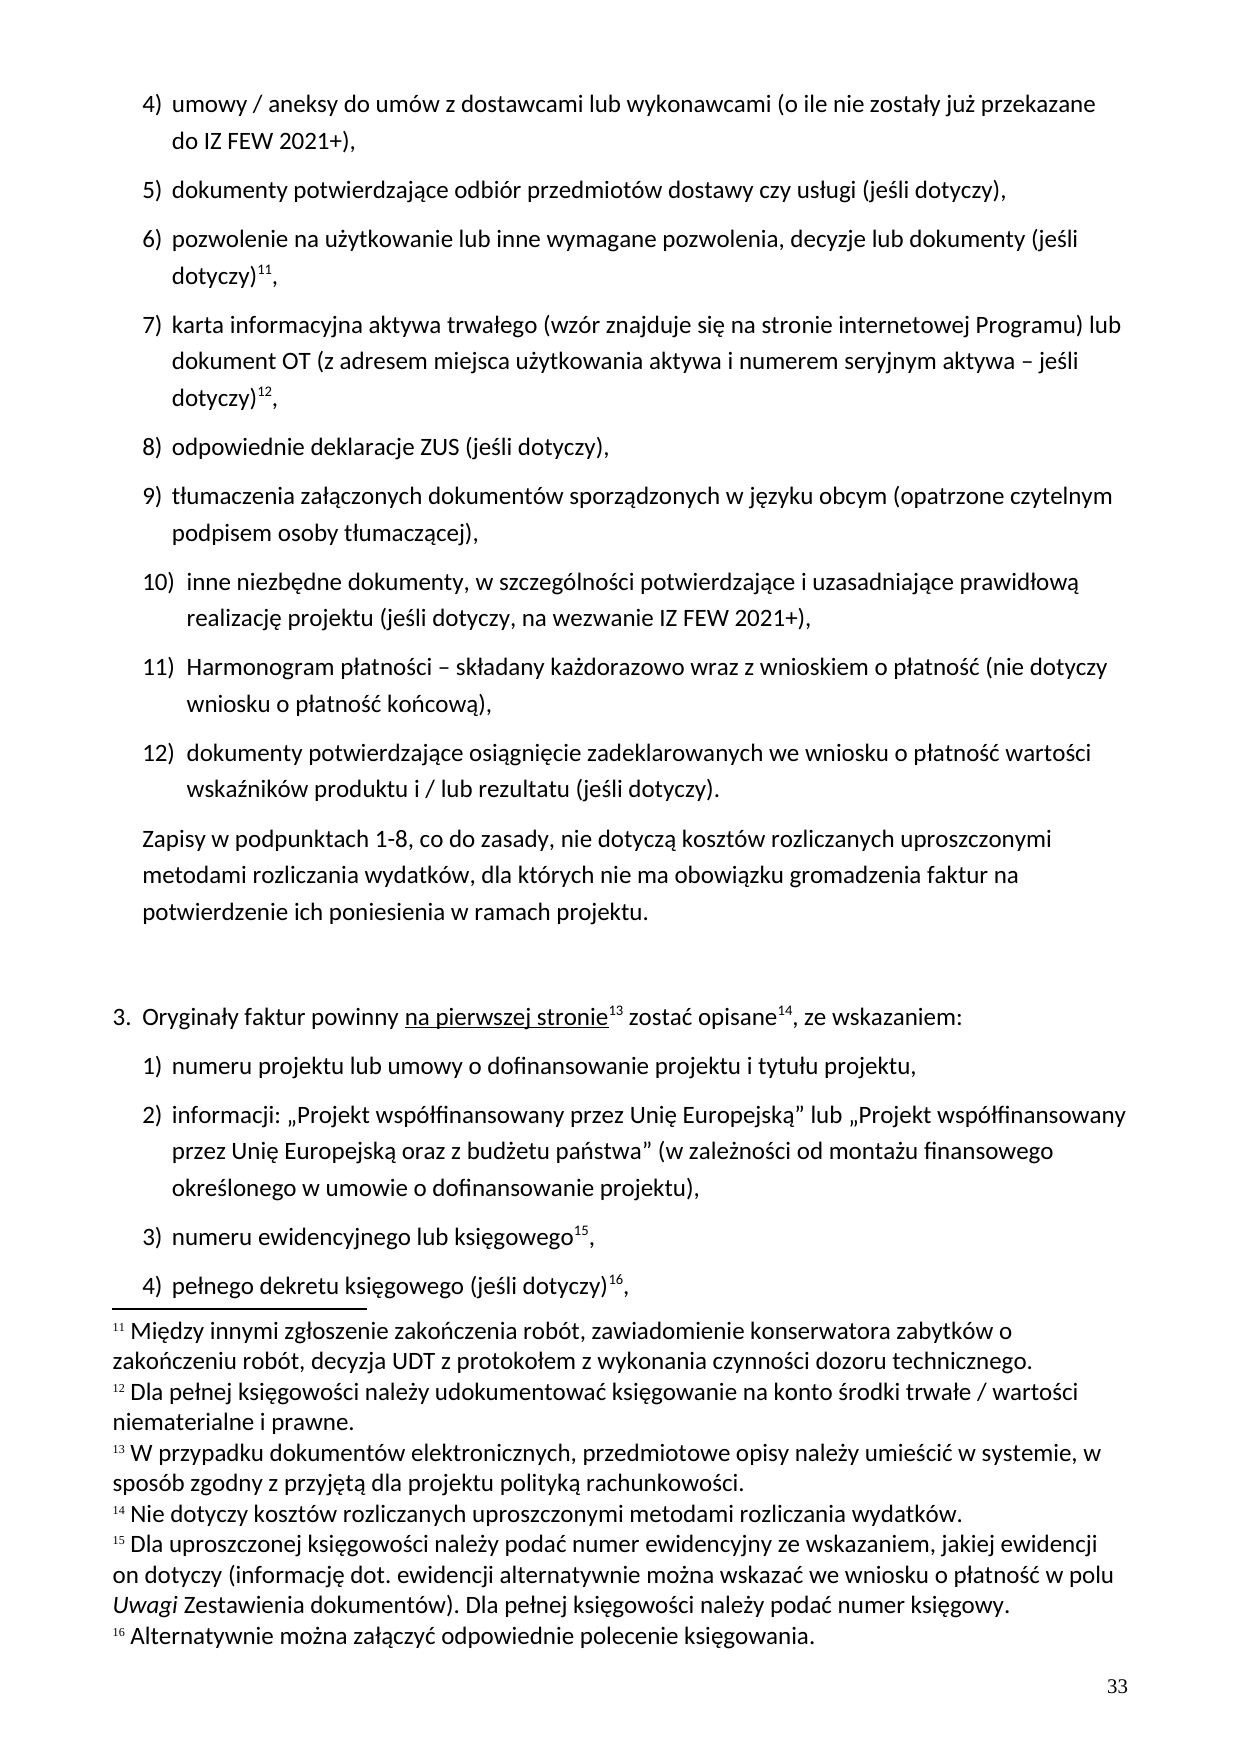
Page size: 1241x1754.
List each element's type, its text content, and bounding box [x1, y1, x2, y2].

list Oryginały faktur powinny na pierwszej stronie zostać opisane, ze wskazaniem: [112, 1001, 1128, 1031]
list informacji: „Projekt współfinansowany przez Unię Europejską” lub „Projekt współfinansowany przez Unię Europejską oraz z budżetu państwa” (w zależności od montażu finansowego określonego w umowie o dofinansowanie projektu), [142, 1099, 1128, 1202]
list Harmonogram płatności – składany każdorazowo wraz z wnioskiem o płatność (nie dotyczy wniosku o płatność końcową), [142, 651, 1128, 718]
list umowy / aneksy do umów z dostawcami lub wykonawcami (o ile nie zostały już przekazane do IZ FEW 2021+), [142, 89, 1128, 156]
list dokumenty potwierdzające odbiór przedmiotów dostawy czy usługi (jeśli dotyczy), [142, 174, 1128, 205]
list inne niezbędne dokumenty, w szczególności potwierdzające i uzasadniające prawidłową realizację projektu (jeśli dotyczy, na wezwanie IZ FEW 2021+), [142, 566, 1128, 633]
list karta informacyjna aktywa trwałego (wzór znajduje się na stronie internetowej Programu) lub dokument OT (z adresem miejsca użytkowania aktywa i numerem seryjnym aktywa – jeśli dotyczy), [142, 309, 1128, 413]
list dokumenty potwierdzające osiągnięcie zadeklarowanych we wniosku o płatność wartości wskaźników produktu i / lub rezultatu (jeśli dotyczy). [142, 737, 1128, 804]
text Zapisy w podpunktach 1-8, co do zasady, nie dotyczą kosztów rozliczanych uproszczonymi metodami rozliczania wydatków, dla których nie ma obowiązku gromadzenia faktur na potwierdzenie ich poniesienia w ramach projektu. [142, 823, 1128, 926]
list pozwolenie na użytkowanie lub inne wymagane pozwolenia, decyzje lub dokumenty (jeśli dotyczy), [142, 223, 1128, 290]
list odpowiednie deklaracje ZUS (jeśli dotyczy), [142, 431, 1128, 462]
list numeru projektu lub umowy o dofinansowanie projektu i tytułu projektu, [142, 1050, 1128, 1080]
list pełnego dekretu księgowego (jeśli dotyczy), [142, 1270, 1128, 1301]
list numeru ewidencyjnego lub księgowego, [142, 1221, 1128, 1252]
list tłumaczenia załączonych dokumentów sporządzonych w języku obcym (opatrzone czytelnym podpisem osoby tłumaczącej), [142, 480, 1128, 547]
